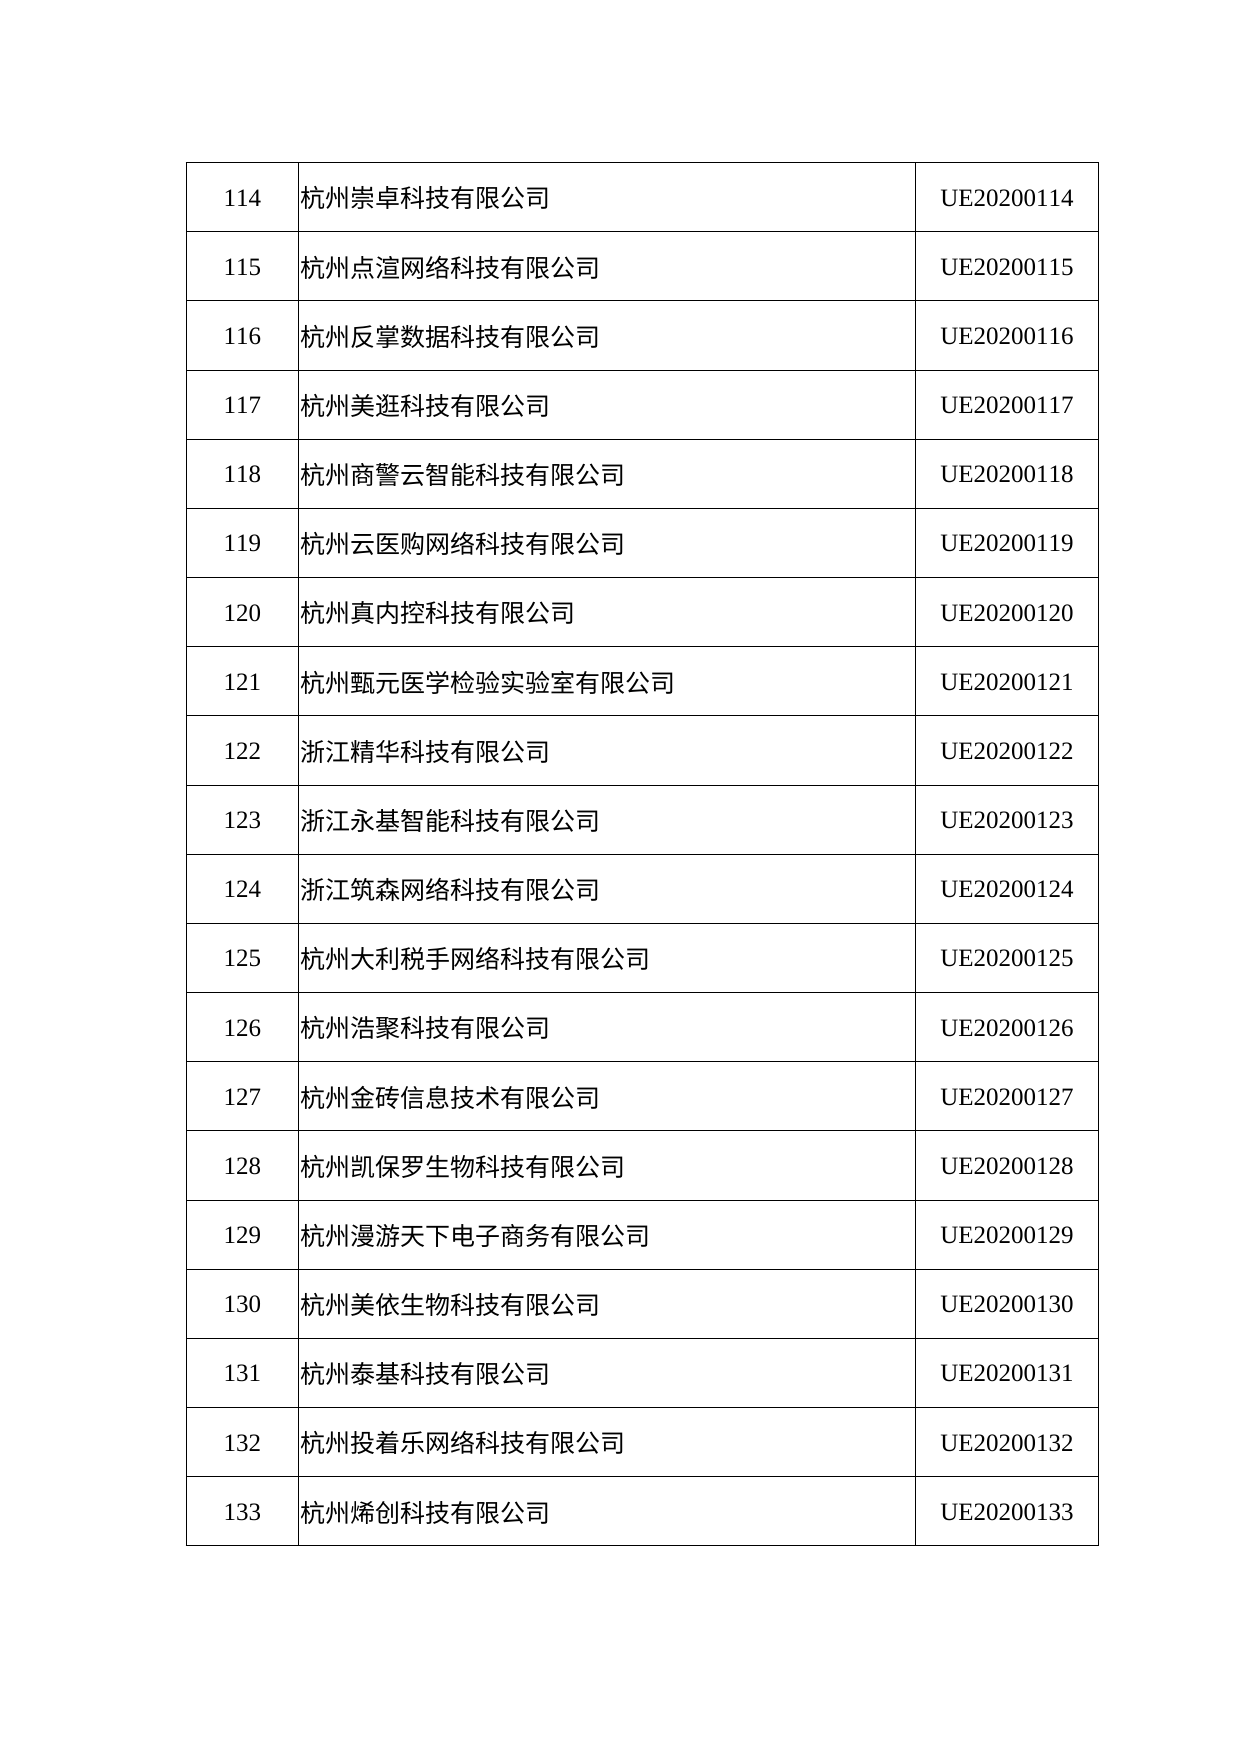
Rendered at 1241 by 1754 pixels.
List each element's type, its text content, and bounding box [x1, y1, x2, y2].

table_cell 124 [187, 855, 298, 923]
table_cell 杭州漫游天下电子商务有限公司 [299, 1201, 915, 1269]
table_cell UE20200114 [916, 163, 1098, 231]
table_cell 杭州美依生物科技有限公司 [299, 1270, 915, 1338]
table_cell 127 [187, 1062, 298, 1130]
table_cell UE20200119 [916, 509, 1098, 577]
table_cell 128 [187, 1131, 298, 1199]
table_cell UE20200123 [916, 786, 1098, 854]
table_cell 130 [187, 1270, 298, 1338]
table_cell 杭州金砖信息技术有限公司 [299, 1062, 915, 1130]
table_cell 杭州真内控科技有限公司 [299, 578, 915, 646]
table_cell UE20200130 [916, 1270, 1098, 1338]
table_cell 132 [187, 1408, 298, 1476]
table_cell UE20200122 [916, 716, 1098, 784]
table_cell 杭州崇卓科技有限公司 [299, 163, 915, 231]
table_cell 杭州投着乐网络科技有限公司 [299, 1408, 915, 1476]
table_cell 116 [187, 301, 298, 369]
table_cell 120 [187, 578, 298, 646]
table_cell 118 [187, 440, 298, 508]
table_cell 121 [187, 647, 298, 715]
table_cell 浙江筑森网络科技有限公司 [299, 855, 915, 923]
table_cell UE20200124 [916, 855, 1098, 923]
table_cell UE20200118 [916, 440, 1098, 508]
table_cell 114 [187, 163, 298, 231]
table_cell 133 [187, 1477, 298, 1545]
table_cell 131 [187, 1339, 298, 1407]
table_cell UE20200129 [916, 1201, 1098, 1269]
table_cell 125 [187, 924, 298, 992]
table_cell 杭州浩聚科技有限公司 [299, 993, 915, 1061]
table_cell UE20200126 [916, 993, 1098, 1061]
table_cell 杭州泰基科技有限公司 [299, 1339, 915, 1407]
table_cell UE20200132 [916, 1408, 1098, 1476]
table_cell 杭州商警云智能科技有限公司 [299, 440, 915, 508]
table_cell 119 [187, 509, 298, 577]
table_cell 杭州烯创科技有限公司 [299, 1477, 915, 1545]
table_cell UE20200131 [916, 1339, 1098, 1407]
table_cell 杭州点渲网络科技有限公司 [299, 232, 915, 300]
table_cell 129 [187, 1201, 298, 1269]
table_cell UE20200115 [916, 232, 1098, 300]
table_cell UE20200133 [916, 1477, 1098, 1545]
table_cell 122 [187, 716, 298, 784]
table_cell 杭州甄元医学检验实验室有限公司 [299, 647, 915, 715]
table_cell UE20200116 [916, 301, 1098, 369]
table_cell 123 [187, 786, 298, 854]
table_cell UE20200120 [916, 578, 1098, 646]
table_cell 浙江永基智能科技有限公司 [299, 786, 915, 854]
table_cell UE20200125 [916, 924, 1098, 992]
table_cell 浙江精华科技有限公司 [299, 716, 915, 784]
table_cell 117 [187, 371, 298, 439]
table_cell UE20200128 [916, 1131, 1098, 1199]
table_cell 115 [187, 232, 298, 300]
table_cell UE20200121 [916, 647, 1098, 715]
table_cell 杭州美逛科技有限公司 [299, 371, 915, 439]
table_cell UE20200117 [916, 371, 1098, 439]
table_cell 杭州大利税手网络科技有限公司 [299, 924, 915, 992]
table_cell UE20200127 [916, 1062, 1098, 1130]
table_cell 杭州凯保罗生物科技有限公司 [299, 1131, 915, 1199]
table_cell 杭州云医购网络科技有限公司 [299, 509, 915, 577]
table_cell 杭州反掌数据科技有限公司 [299, 301, 915, 369]
table_cell 126 [187, 993, 298, 1061]
